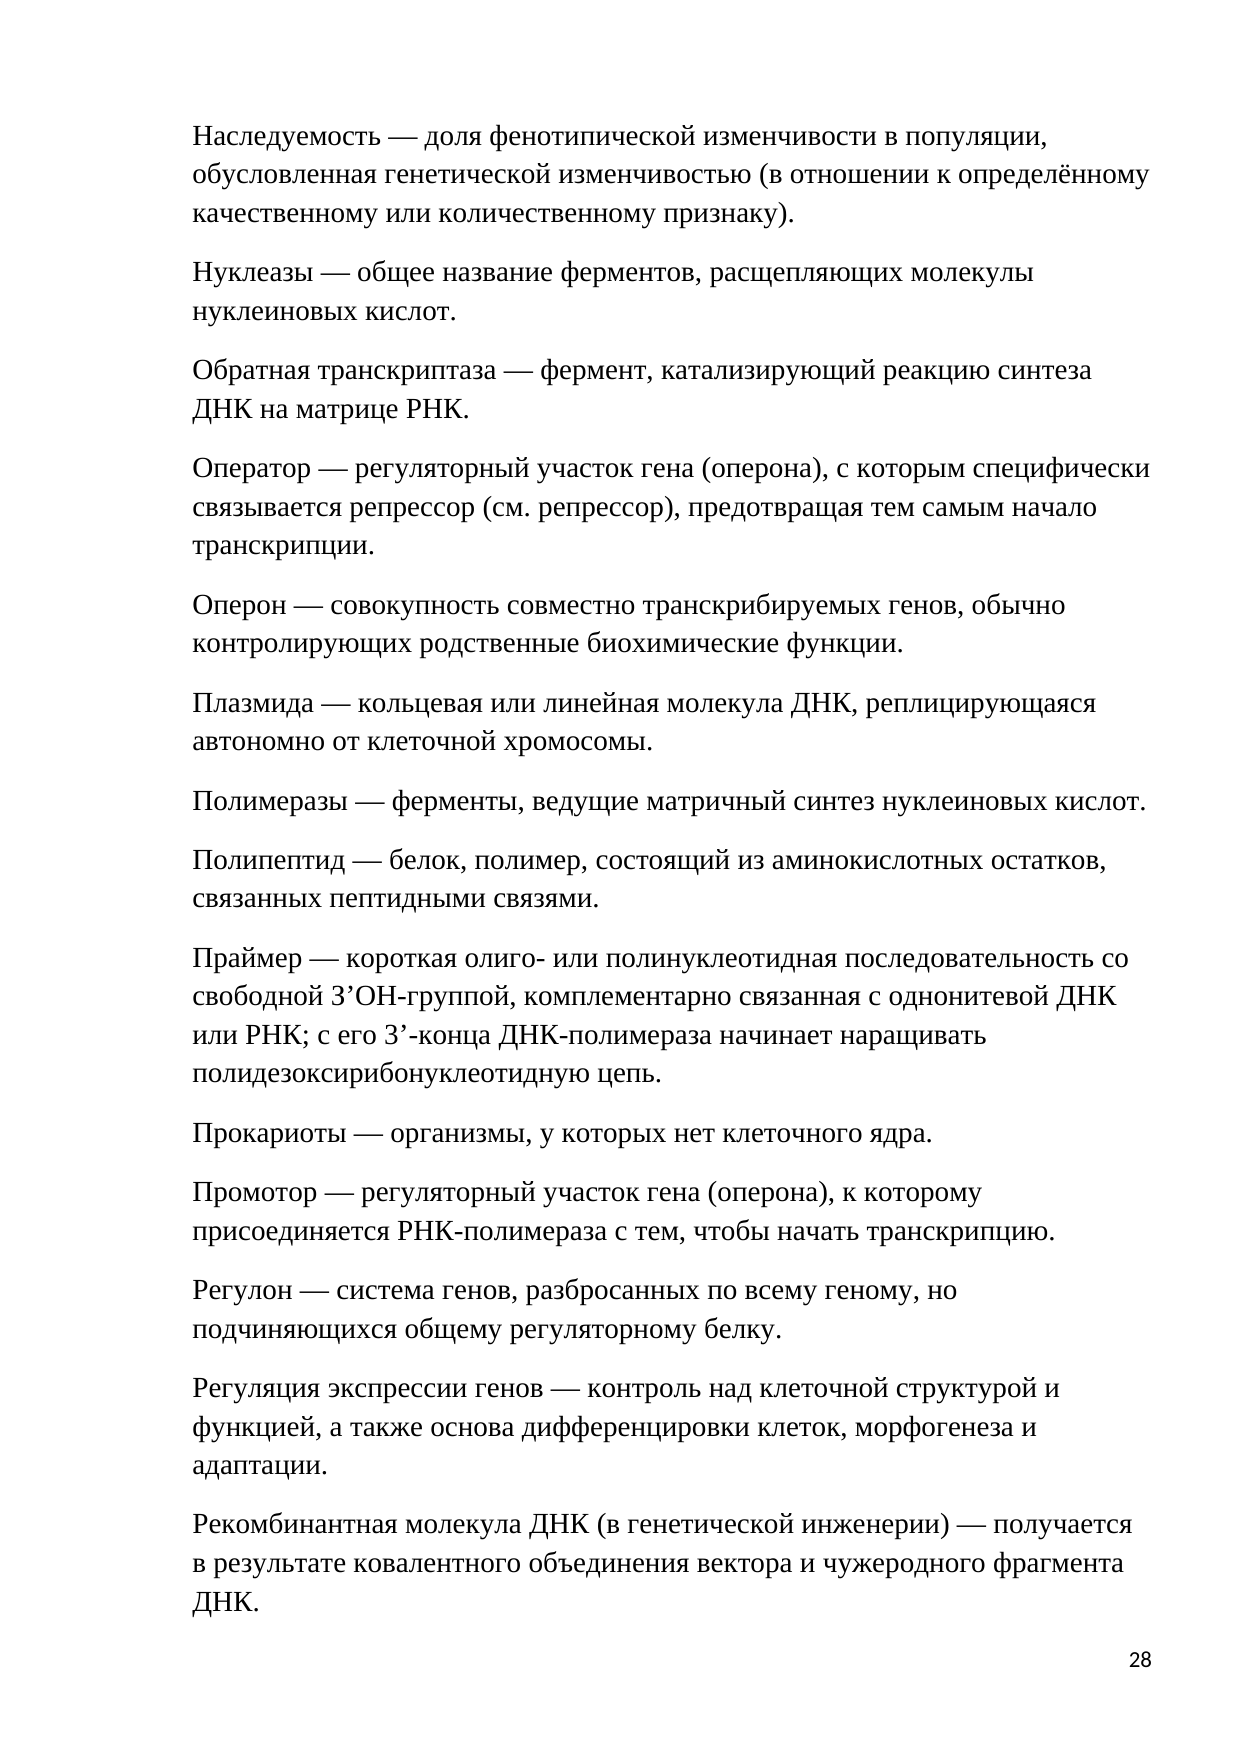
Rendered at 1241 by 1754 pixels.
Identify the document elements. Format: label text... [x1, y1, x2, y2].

text Нуклеазы — общее название ферментов, расщепляющих молекулы нуклеиновых кислот. [192, 254, 1152, 327]
text Регуляция экспрессии генов — контроль над клеточной структурой и функцией, а также основа дифференцировки клеток, морфогенеза и адаптации. [192, 1370, 1152, 1481]
text Промотор — регуляторный участок гена (оперона), к которому присоединяется РНК-полимераза с тем, чтобы начать транскрипцию. [192, 1174, 1152, 1246]
text Праймер — короткая олиго- или полинуклеотидная последовательность со свободной З’ОН-группой, комплементарно связанная с однонитевой ДНК или РНК; с его 3’-конца ДНК-полимераза начинает наращивать полидезоксирибонуклеотидную цепь. [192, 940, 1152, 1089]
text Оперон — совокупность совместно транскрибируемых генов, обычно контролирующих родственные биохимические функции. [192, 587, 1152, 659]
text Плазмида — кольцевая или линейная молекула ДНК, реплицирующаяся автономно от клеточной хромосомы. [192, 685, 1152, 757]
text Полимеразы — ферменты, ведущие матричный синтез нуклеиновых кислот. [192, 783, 1152, 816]
text Обратная транскриптаза — фермент, катализирующий реакцию синтеза ДНК на матрице РНК. [192, 352, 1152, 424]
text Наследуемость — доля фенотипической изменчивости в популяции, обусловленная генетической изменчивостью (в отношении к определённому качественному или количественному признаку). [192, 118, 1152, 229]
text Рекомбинантная молекула ДНК (в генетической инженерии) — получается в результате ковалентного объединения вектора и чужеродного фрагмента ДНК. [192, 1507, 1152, 1617]
text Оператор — регуляторный участок гена (оперона), с которым специфически связывается репрессор (см. репрессор), предотвращая тем самым начало транскрипции. [192, 450, 1152, 561]
text Полипептид — белок, полимер, состоящий из аминокислотных остатков, связанных пептидными связями. [192, 842, 1152, 914]
text Прокариоты — организмы, у которых нет клеточного ядра. [192, 1115, 1152, 1148]
text Регулон — система генов, разбросанных по всему геному, но подчиняющихся общему регуляторному белку. [192, 1272, 1152, 1344]
